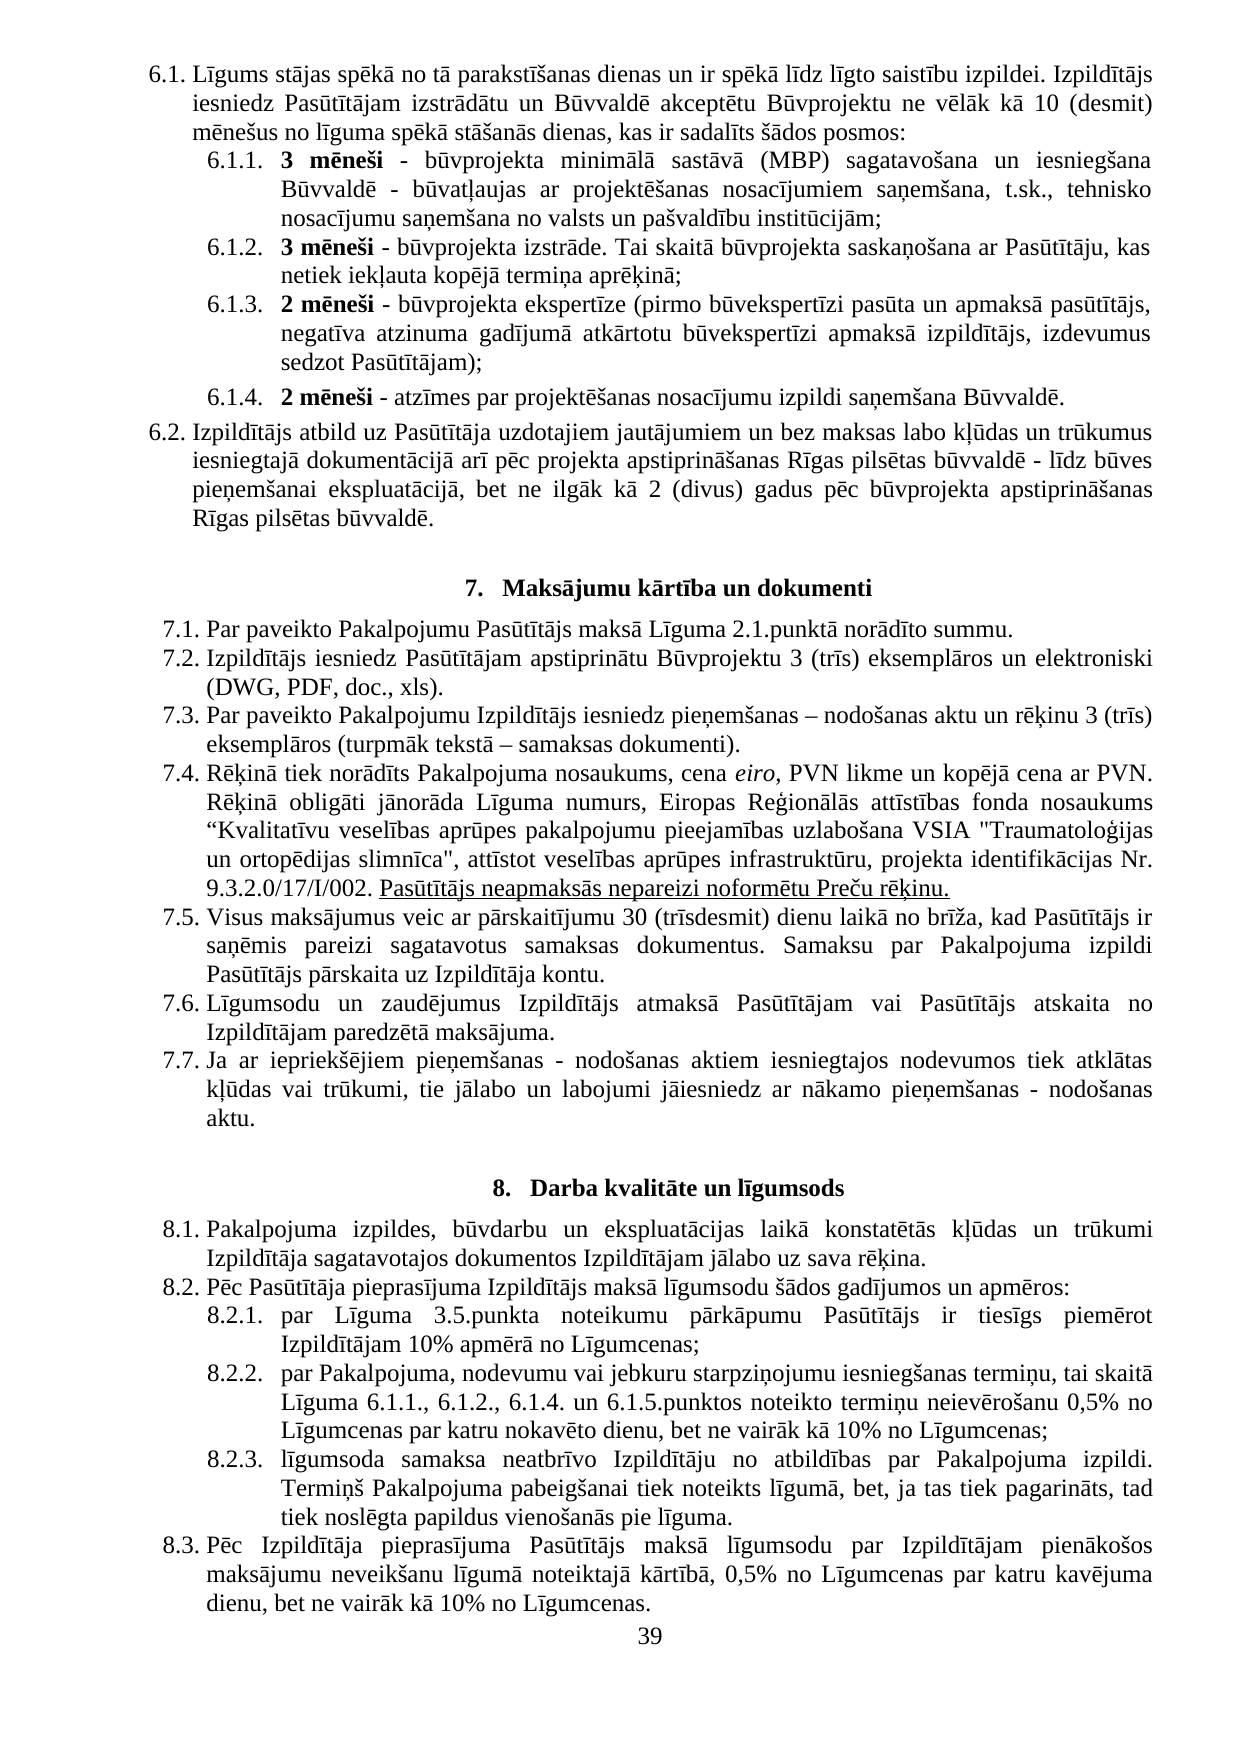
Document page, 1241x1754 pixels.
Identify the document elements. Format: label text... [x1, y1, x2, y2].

list Līgums stājas spēkā no tā parakstīšanas dienas un ir spēkā līdz līgto saistību izpildei. Izpildītājs iesniedz Pasūtītājam izstrādātu un Būvvaldē akceptētu Būvprojektu ne vēlāk kā 10 (desmit) mēnešus no līguma spēkā stāšanās dienas, kas ir sadalīts šādos posmos: [148, 59, 1154, 145]
list 3 mēneši - būvprojekta minimālā sastāvā (MBP) sagatavošana un iesniegšana Būvvaldē - būvatļaujas ar projektēšanas nosacījumiem saņemšana, t.sk., tehnisko nosacījumu saņemšana no valsts un pašvaldību institūcijām; [207, 145, 1152, 232]
list Izpildītājs iesniedz Pasūtītājam apstiprinātu Būvprojektu 3 (trīs) eksemplāros un elektroniski (DWG, PDF, doc., xls). [162, 643, 1154, 700]
list Visus maksājumus veic ar pārskaitījumu 30 (trīsdesmit) dienu laikā no brīža, kad Pasūtītājs ir saņēmis pareizi sagatavotus samaksas dokumentus. Samaksu par Pakalpojuma izpildi Pasūtītājs pārskaita uz Izpildītāja kontu. [162, 902, 1154, 988]
list Līgumsodu un zaudējumus Izpildītājs atmaksā Pasūtītājam vai Pasūtītājs atskaita no Izpildītājam paredzētā maksājuma. [162, 988, 1154, 1045]
list Pēc Pasūtītāja pieprasījuma Izpildītājs maksā līgumsodu šādos gadījumos un apmēros: [162, 1272, 1154, 1300]
list Par paveikto Pakalpojumu Pasūtītājs maksā Līguma 2.1.punktā norādīto summu. [162, 614, 1154, 643]
list Pēc Izpildītāja pieprasījuma Pasūtītājs maksā līgumsodu par Izpildītājam pienākošos maksājumu neveikšanu līgumā noteiktajā kārtībā, 0,5% no Līgumcenas par katru kavējuma dienu, bet ne vairāk kā 10% no Līgumcenas. [162, 1530, 1154, 1617]
list Rēķinā tiek norādīts Pakalpojuma nosaukums, cena eiro, PVN likme un kopējā cena ar PVN. Rēķinā obligāti jānorāda Līguma numurs, Eiropas Reģionālās attīstības fonda nosaukums “Kvalitatīvu veselības aprūpes pakalpojumu pieejamības uzlabošana VSIA "Traumatoloģijas un ortopēdijas slimnīca", attīstot veselības aprūpes infrastruktūru, projekta identifikācijas Nr. 9.3.2.0/17/I/002. Pasūtītājs neapmaksās nepareizi noformētu Preču rēķinu. [162, 758, 1154, 902]
list 2 mēneši - būvprojekta ekspertīze (pirmo būvekspertīzi pasūta un apmaksā pasūtītājs, negatīva atzinuma gadījumā atkārtotu būvekspertīzi apmaksā izpildītājs, izdevumus sedzot Pasūtītājam); [207, 289, 1152, 375]
list Izpildītājs atbild uz Pasūtītāja uzdotajiem jautājumiem un bez maksas labo kļūdas un trūkumus iesniegtajā dokumentācijā arī pēc projekta apstiprināšanas Rīgas pilsētas būvvaldē - līdz būves pieņemšanai ekspluatācijā, bet ne ilgāk kā 2 (divus) gadus pēc būvprojekta apstiprināšanas Rīgas pilsētas būvvaldē. [148, 417, 1154, 532]
list Ja ar iepriekšējiem pieņemšanas - nodošanas aktiem iesniegtajos nodevumos tiek atklātas kļūdas vai trūkumi, tie jālabo un labojumi jāiesniedz ar nākamo pieņemšanas - nodošanas aktu. [162, 1045, 1154, 1132]
list Par paveikto Pakalpojumu Izpildītājs iesniedz pieņemšanas – nodošanas aktu un rēķinu 3 (trīs) eksemplāros (turpmāk tekstā – samaksas dokumenti). [162, 700, 1154, 758]
list 2 mēneši - atzīmes par projektēšanas nosacījumu izpildi saņemšana Būvvaldē. [207, 382, 1160, 410]
list līgumsoda samaksa neatbrīvo Izpildītāju no atbildības par Pakalpojuma izpildi. Termiņš Pakalpojuma pabeigšanai tiek noteikts līgumā, bet, ja tas tiek pagarināts, tad tiek noslēgta papildus vienošanās pie līguma. [207, 1444, 1154, 1530]
list par Pakalpojuma, nodevumu vai jebkuru starpziņojumu iesniegšanas termiņu, tai skaitā Līguma 6.1.1., 6.1.2., 6.1.4. un 6.1.5.punktos noteikto termiņu neievērošanu 0,5% no Līgumcenas par katru nokavēto dienu, bet ne vairāk kā 10% no Līgumcenas; [207, 1358, 1154, 1444]
list par Līguma 3.5.punkta noteikumu pārkāpumu Pasūtītājs ir tiesīgs piemērot Izpildītājam 10% apmērā no Līgumcenas; [207, 1300, 1154, 1358]
list Maksājumu kārtība un dokumenti [185, 573, 1152, 602]
list Pakalpojuma izpildes, būvdarbu un ekspluatācijas laikā konstatētās kļūdas un trūkumi Izpildītāja sagatavotajos dokumentos Izpildītājam jālabo uz sava rēķina. [162, 1214, 1154, 1272]
list 3 mēneši - būvprojekta izstrāde. Tai skaitā būvprojekta saskaņošana ar Pasūtītāju, kas netiek iekļauta kopējā termiņa aprēķinā; [207, 232, 1152, 289]
list Darba kvalitāte un līgumsods [185, 1173, 1152, 1202]
